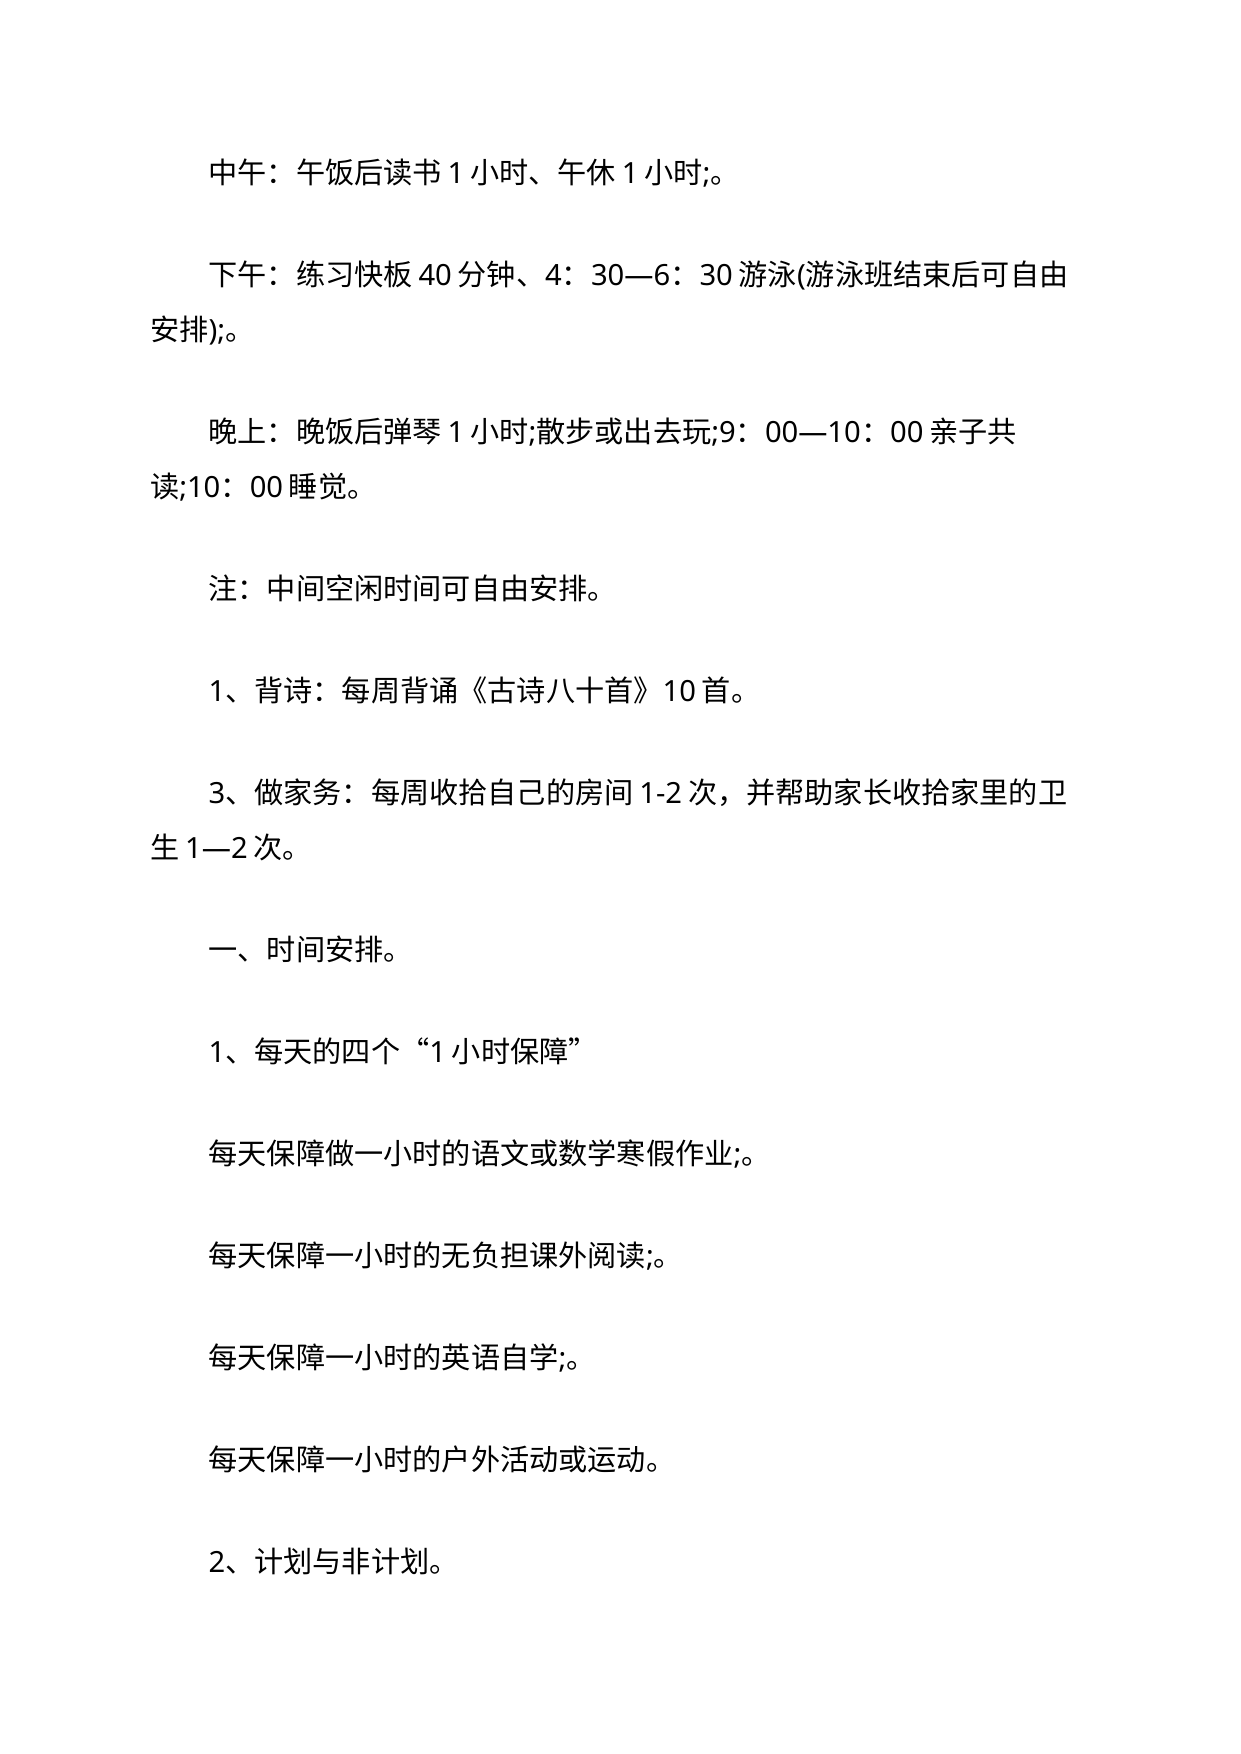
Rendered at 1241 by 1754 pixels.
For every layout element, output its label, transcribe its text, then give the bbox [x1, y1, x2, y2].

text 下午：练习快板40分钟、4：30—6：30游泳(游泳班结束后可自由安排);。 [150, 252, 1090, 349]
text 中午：午饭后读书1小时、午休1小时;。 [150, 150, 1090, 192]
text 每天保障一小时的户外活动或运动。 [150, 1436, 1090, 1479]
text 2、计划与非计划。 [150, 1538, 1090, 1581]
text 3、做家务：每周收拾自己的房间1-2次，并帮助家长收拾家里的卫生1—2次。 [150, 770, 1090, 867]
text 每天保障一小时的英语自学;。 [150, 1334, 1090, 1377]
text 1、背诗：每周背诵《古诗八十首》10首。 [150, 668, 1090, 710]
text 1、每天的四个“1小时保障” [150, 1028, 1090, 1071]
text 注：中间空闲时间可自由安排。 [150, 566, 1090, 608]
text 一、时间安排。 [150, 927, 1090, 969]
text 每天保障一小时的无负担课外阅读;。 [150, 1232, 1090, 1275]
text 晚上：晚饭后弹琴1小时;散步或出去玩;9：00—10：00亲子共读;10：00睡觉。 [150, 409, 1090, 506]
text 每天保障做一小时的语文或数学寒假作业;。 [150, 1130, 1090, 1173]
